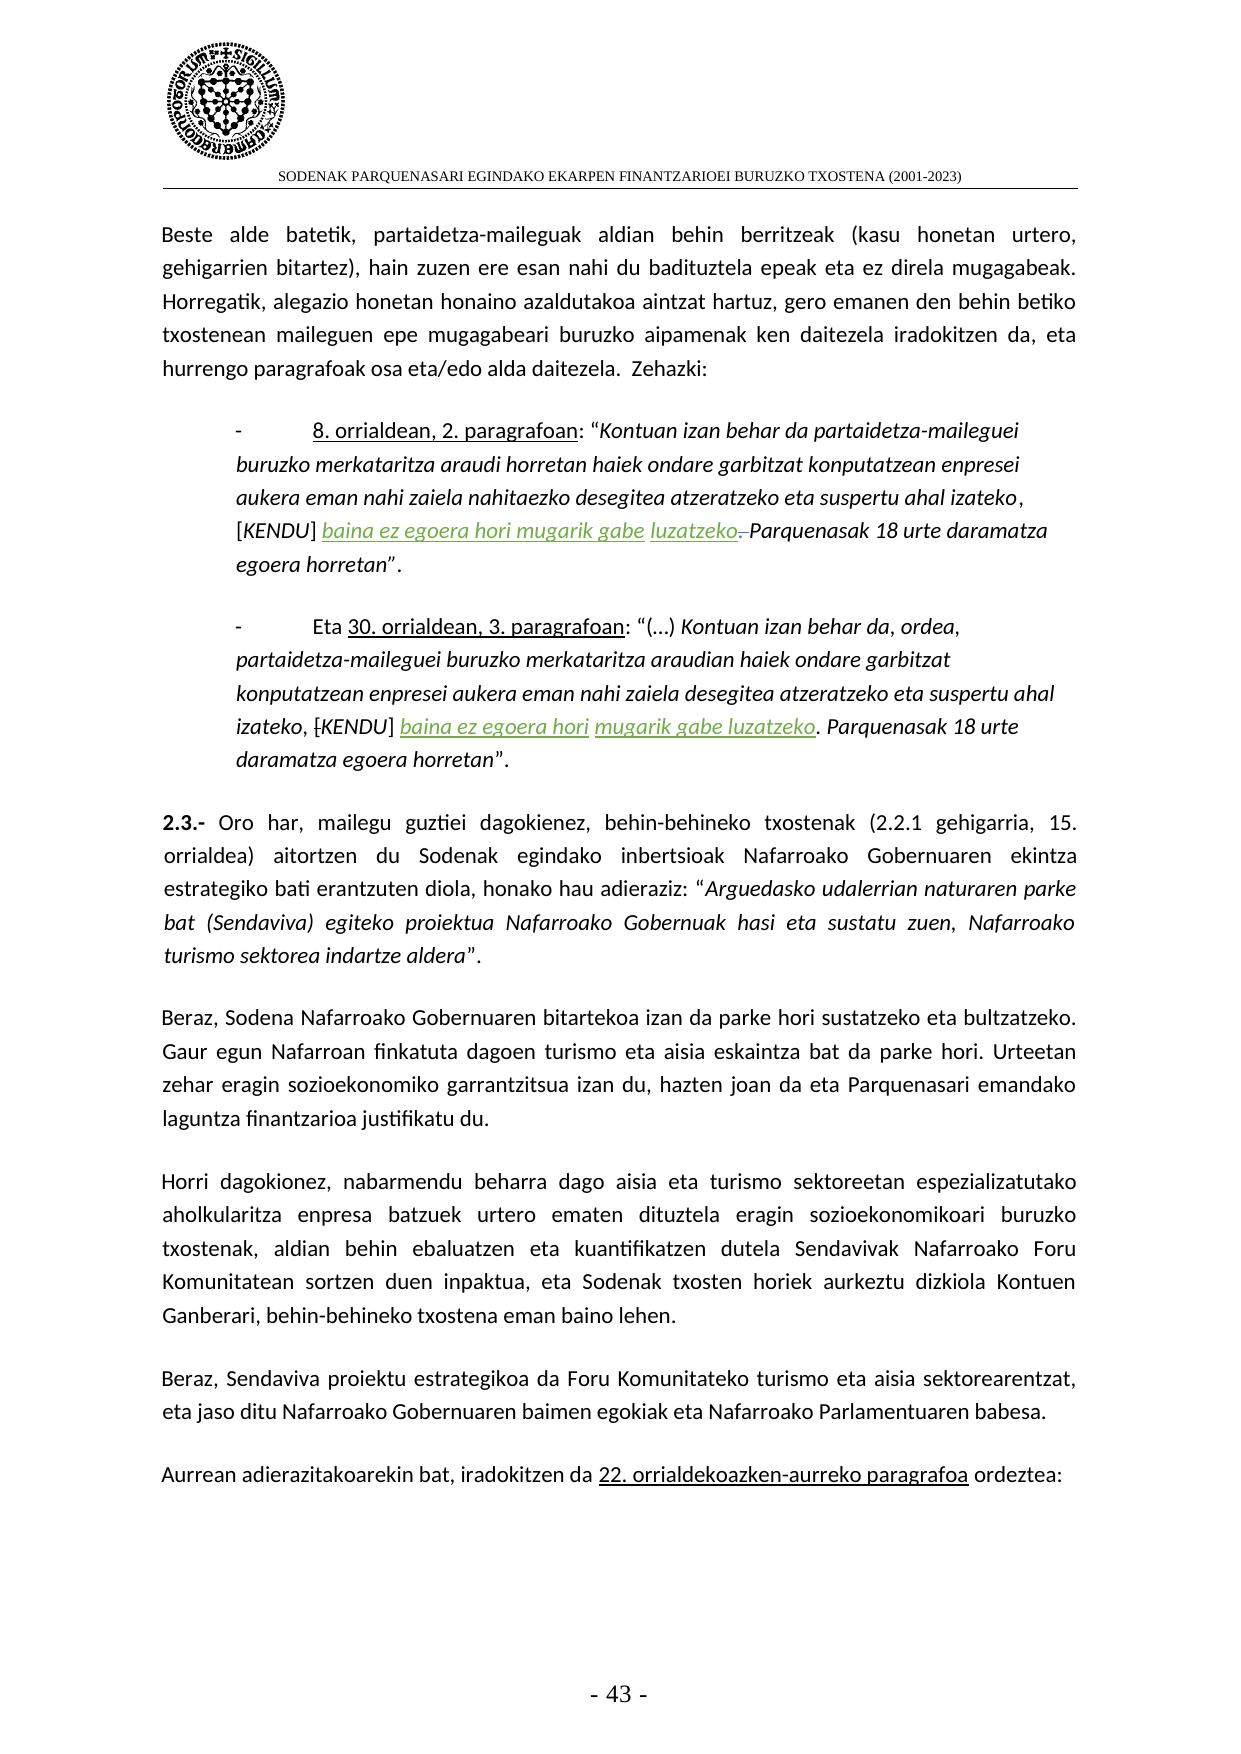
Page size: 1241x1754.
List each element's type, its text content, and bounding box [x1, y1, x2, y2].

text Horri dagokionez, nabarmendu beharra dago aisia eta turismo sektoreetan espezializatutako aholkularitza enpresa batzuek urtero ematen dituztela eragin sozioekonomikoari buruzko txostenak, aldian behin ebaluatzen eta kuantifikatzen dutela Sendavivak Nafarroako Foru Komunitatean sortzen duen inpaktua, eta Sodenak txosten horiek aurkeztu dizkiola Kontuen Ganberari, behin-behineko txostena eman baino lehen. [161, 1167, 1078, 1329]
text Aurrean adierazitakoarekin bat, iradokitzen da 22. orrialdekoazken-aurreko paragrafoa ordeztea: [161, 1460, 1078, 1488]
list 8. orrialdean, 2. paragrafoan: “Kontuan izan behar da partaidetza-maileguei buruzko merkataritza araudi horretan haiek ondare garbitzat konputatzean enpresei aukera eman nahi zaiela nahitaezko desegitea atzeratzeko eta suspertu ahal izateko, [KENDU] baina ez egoera hori mugarik gabe luzatzeko. Parquenasak 18 urte daramatza egoera horretan”. [235, 417, 1079, 578]
text 2.3.- Oro har, mailegu guztiei dagokienez, behin-behineko txostenak (2.2.1 gehigarria, 15. orrialdea) aitortzen du Sodenak egindako inbertsioak Nafarroako Gobernuaren ekintza estrategiko bati erantzuten diola, honako hau adieraziz: “Arguedasko udalerrian naturaren parke bat (Sendaviva) egiteko proiektua Nafarroako Gobernuak hasi eta sustatu zuen, Nafarroako turismo sektorea indartze aldera”. [162, 808, 1079, 969]
text Beste alde batetik, partaidetza-maileguak aldian behin berritzeak (kasu honetan urtero, gehigarrien bitartez), hain zuzen ere esan nahi du badituztela epeak eta ez direla mugagabeak. Horregatik, alegazio honetan honaino azaldutakoa aintzat hartuz, gero emanen den behin betiko txostenean maileguen epe mugagabeari buruzko aipamenak ken daitezela iradokitzen da, eta hurrengo paragrafoak osa eta/edo alda daitezela. Zehazki: [161, 220, 1078, 382]
text Beraz, Sendaviva proiektu estrategikoa da Foru Komunitateko turismo eta aisia sektorearentzat, eta jaso ditu Nafarroako Gobernuaren baimen egokiak eta Nafarroako Parlamentuaren babesa. [161, 1364, 1078, 1425]
list Eta 30. orrialdean, 3. paragrafoan: “(…) Kontuan izan behar da, ordea, partaidetza-maileguei buruzko merkataritza araudian haiek ondare garbitzat konputatzean enpresei aukera eman nahi zaiela desegitea atzeratzeko eta suspertu ahal izateko, [KENDU] baina ez egoera hori mugarik gabe luzatzeko. Parquenasak 18 urte daramatza egoera horretan”. [235, 612, 1079, 773]
picture [162, 38, 289, 164]
text Beraz, Sodena Nafarroako Gobernuaren bitartekoa izan da parke hori sustatzeko eta bultzatzeko. Gaur egun Nafarroan finkatuta dagoen turismo eta aisia eskaintza bat da parke hori. Urteetan zehar eragin sozioekonomiko garrantzitsua izan du, hazten joan da eta Parquenasari emandako laguntza finantzarioa justifikatu du. [161, 1003, 1078, 1132]
